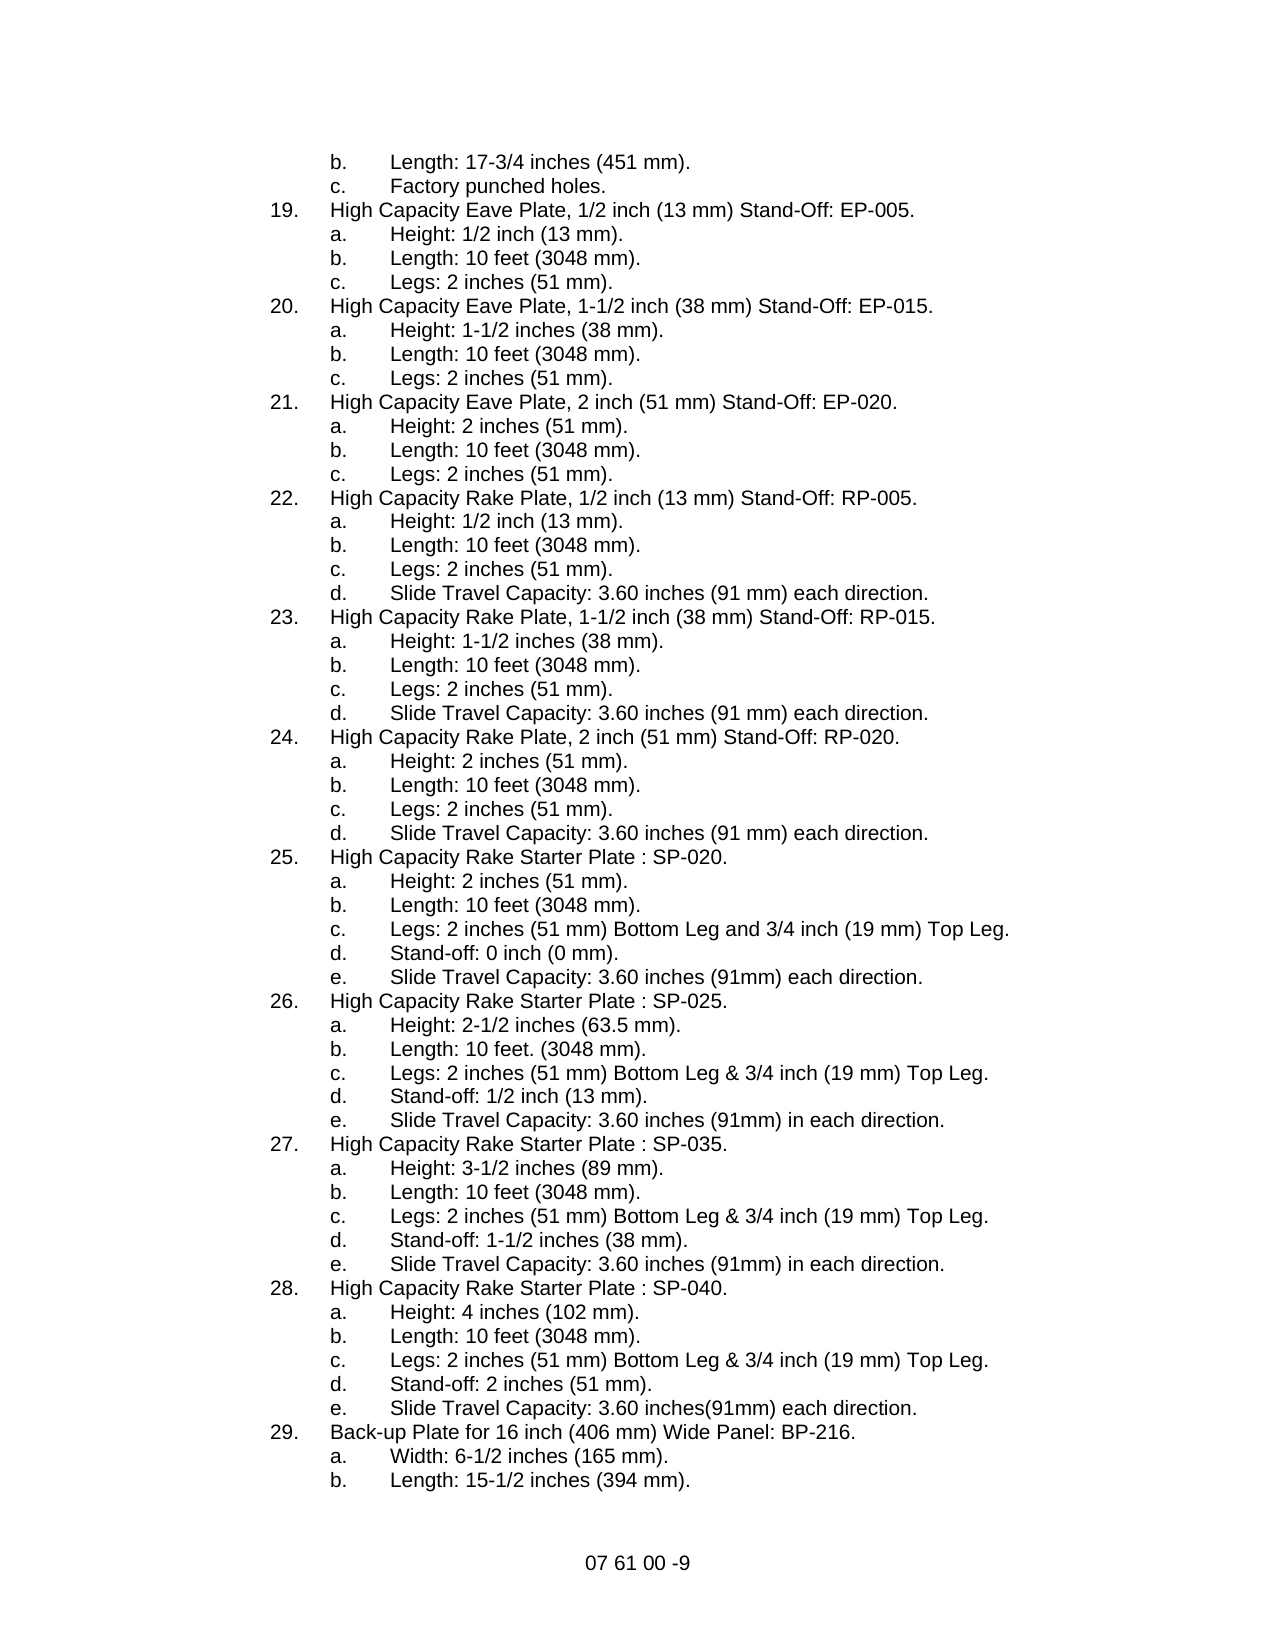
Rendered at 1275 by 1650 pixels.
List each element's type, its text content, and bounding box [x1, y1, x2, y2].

list Height: 3-1/2 inches (89 mm). [330, 1156, 1125, 1180]
list Back-up Plate for 16 inch (406 mm) Wide Panel: BP-216. [270, 1420, 1125, 1444]
list High Capacity Eave Plate, 2 inch (51 mm) Stand-Off: EP-020. [270, 389, 1125, 413]
list Height: 2-1/2 inches (63.5 mm). [330, 1012, 1125, 1036]
list Length: 10 feet (3048 mm). [330, 246, 1125, 270]
list Slide Travel Capacity: 3.60 inches (91 mm) each direction. [330, 701, 1125, 725]
list Legs: 2 inches (51 mm). [330, 557, 1125, 581]
list High Capacity Eave Plate, 1-1/2 inch (38 mm) Stand-Off: EP-015. [270, 294, 1125, 318]
list Legs: 2 inches (51 mm). [330, 366, 1125, 389]
list Length: 10 feet (3048 mm). [330, 437, 1125, 461]
list Legs: 2 inches (51 mm). [330, 677, 1125, 701]
list Height: 2 inches (51 mm). [330, 749, 1125, 773]
list Slide Travel Capacity: 3.60 inches (91mm) in each direction. [330, 1108, 1125, 1132]
list Legs: 2 inches (51 mm) Bottom Leg & 3/4 inch (19 mm) Top Leg. [330, 1348, 1125, 1372]
list Stand-off: 1/2 inch (13 mm). [330, 1084, 1125, 1108]
list Legs: 2 inches (51 mm) Bottom Leg and 3/4 inch (19 mm) Top Leg. [330, 917, 1125, 941]
list Length: 10 feet (3048 mm). [330, 893, 1125, 917]
list Height: 1/2 inch (13 mm). [330, 222, 1125, 246]
list Legs: 2 inches (51 mm) Bottom Leg & 3/4 inch (19 mm) Top Leg. [330, 1204, 1125, 1228]
list Height: 1-1/2 inches (38 mm). [330, 318, 1125, 342]
list Height: 1/2 inch (13 mm). [330, 509, 1125, 533]
list Stand-off: 0 inch (0 mm). [330, 941, 1125, 964]
list Stand-off: 2 inches (51 mm). [330, 1372, 1125, 1396]
list Length: 10 feet (3048 mm). [330, 1324, 1125, 1348]
list Length: 10 feet (3048 mm). [330, 1180, 1125, 1204]
list Length: 10 feet (3048 mm). [330, 773, 1125, 797]
list Length: 15-1/2 inches (394 mm). [330, 1468, 1125, 1492]
list Length: 17-3/4 inches (451 mm). [330, 150, 1125, 174]
list High Capacity Rake Plate, 1-1/2 inch (38 mm) Stand-Off: RP-015. [270, 605, 1125, 629]
list Stand-off: 1-1/2 inches (38 mm). [330, 1228, 1125, 1252]
list Slide Travel Capacity: 3.60 inches (91 mm) each direction. [330, 581, 1125, 605]
list Legs: 2 inches (51 mm). [330, 461, 1125, 485]
list Length: 10 feet (3048 mm). [330, 653, 1125, 677]
list High Capacity Eave Plate, 1/2 inch (13 mm) Stand-Off: EP-005. [270, 198, 1125, 222]
list Height: 2 inches (51 mm). [330, 869, 1125, 893]
list Length: 10 feet (3048 mm). [330, 342, 1125, 366]
list Slide Travel Capacity: 3.60 inches(91mm) each direction. [330, 1396, 1125, 1420]
list High Capacity Rake Starter Plate : SP-020. [270, 845, 1125, 869]
list Factory punched holes. [330, 174, 1125, 198]
list Slide Travel Capacity: 3.60 inches (91mm) in each direction. [330, 1252, 1125, 1276]
list Width: 6-1/2 inches (165 mm). [330, 1444, 1125, 1468]
list Legs: 2 inches (51 mm) Bottom Leg & 3/4 inch (19 mm) Top Leg. [330, 1060, 1125, 1084]
list High Capacity Rake Plate, 1/2 inch (13 mm) Stand-Off: RP-005. [270, 485, 1125, 509]
list High Capacity Rake Starter Plate : SP-040. [270, 1276, 1125, 1300]
list Legs: 2 inches (51 mm). [330, 270, 1125, 294]
list Length: 10 feet. (3048 mm). [330, 1036, 1125, 1060]
list Height: 1-1/2 inches (38 mm). [330, 629, 1125, 653]
list High Capacity Rake Starter Plate : SP-025. [270, 988, 1125, 1012]
list Length: 10 feet (3048 mm). [330, 533, 1125, 557]
list Slide Travel Capacity: 3.60 inches (91mm) each direction. [330, 964, 1125, 988]
list Legs: 2 inches (51 mm). [330, 797, 1125, 821]
list Height: 2 inches (51 mm). [330, 413, 1125, 437]
list High Capacity Rake Starter Plate : SP-035. [270, 1132, 1125, 1156]
list Height: 4 inches (102 mm). [330, 1300, 1125, 1324]
list Slide Travel Capacity: 3.60 inches (91 mm) each direction. [330, 821, 1125, 845]
list High Capacity Rake Plate, 2 inch (51 mm) Stand-Off: RP-020. [270, 725, 1125, 749]
